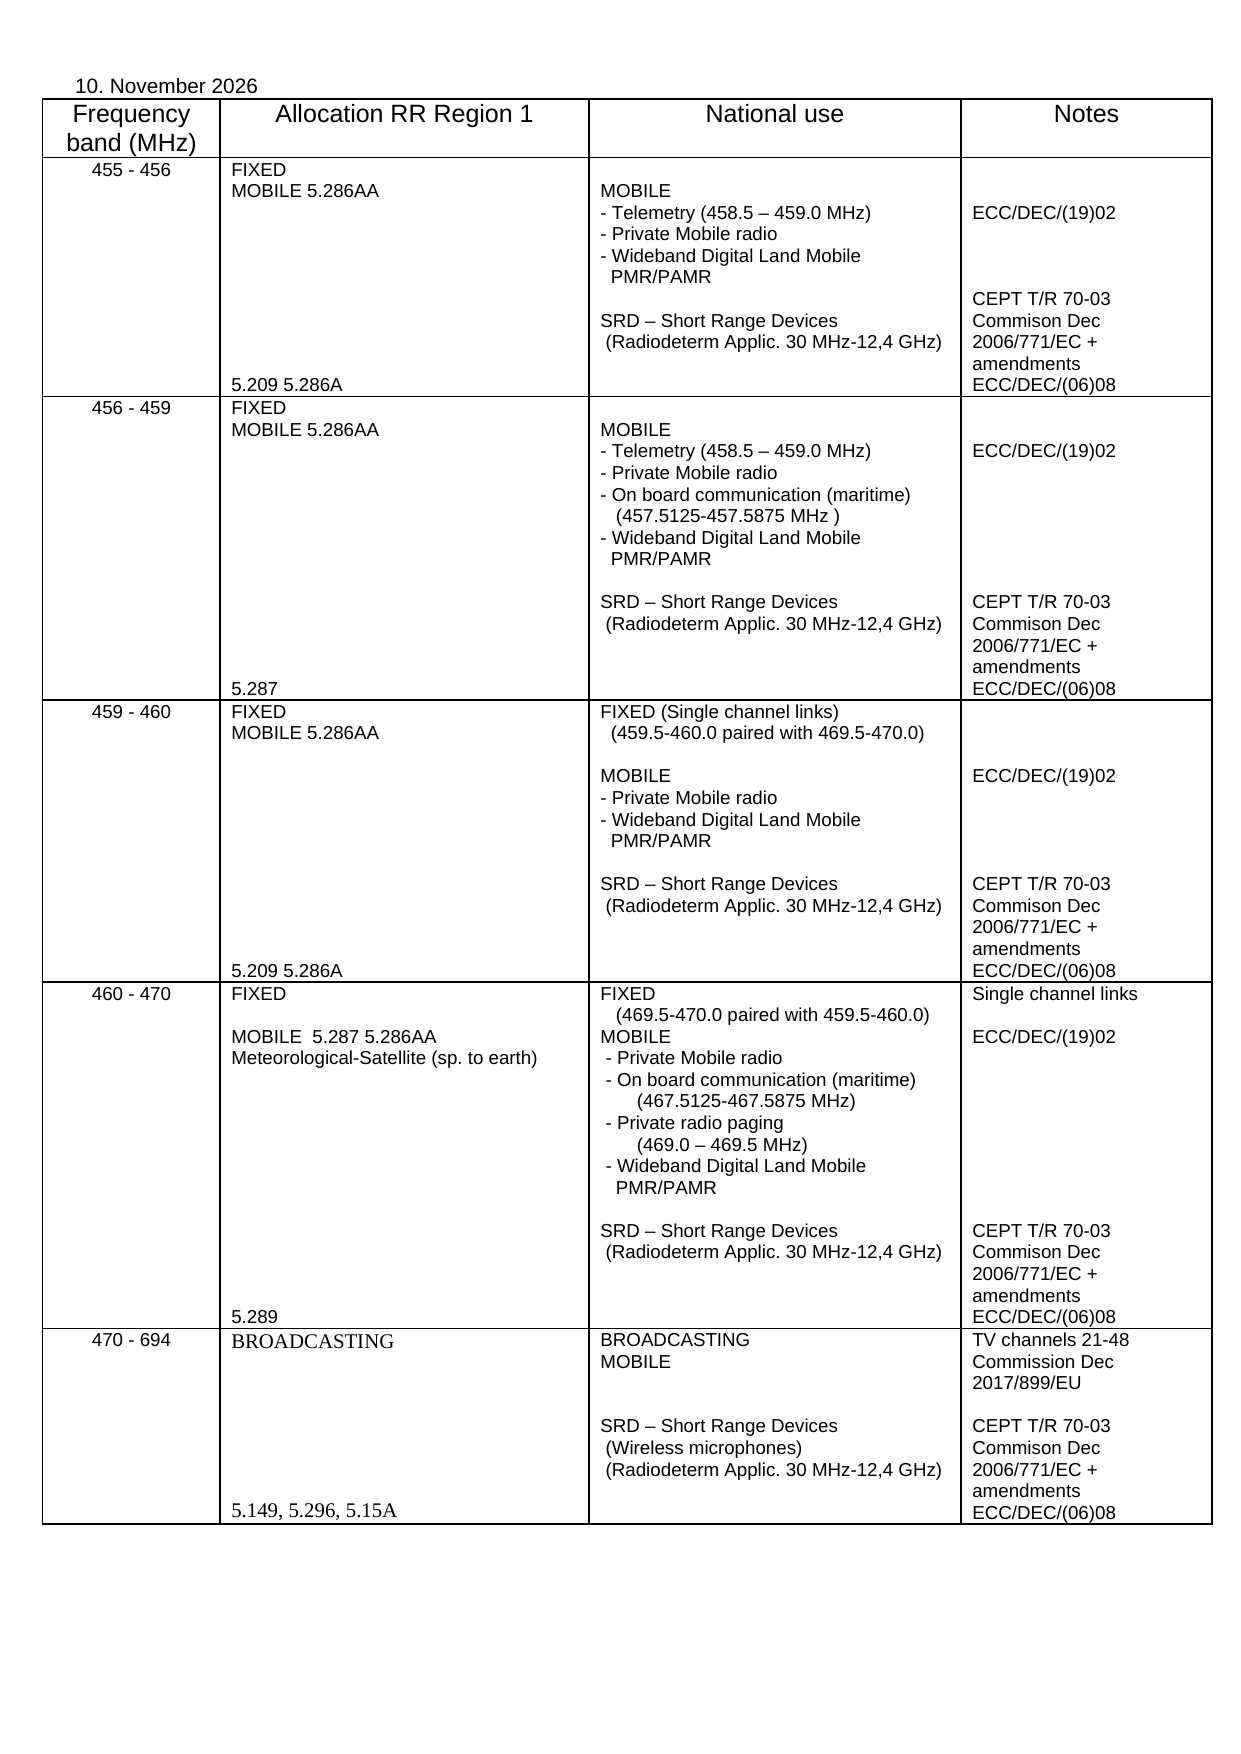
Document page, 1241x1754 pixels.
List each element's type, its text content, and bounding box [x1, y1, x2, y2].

table_cell FIXED (Single channel links) (459.5-460.0 paired with 469.5-470.0) MOBILE - Private Mobile radio - Wideband Digital Land Mobile PMR/PAMR SRD – Short Range Devices (Radiodeterm Applic. 30 MHz-12,4 GHz) [590, 701, 960, 981]
table_cell ECC/DEC/(19)02 CEPT T/R 70-03 Commison Dec 2006/771/EC + amendments ECC/DEC/(06)08 [962, 397, 1211, 699]
table_cell ECC/DEC/(19)02 CEPT T/R 70-03 Commison Dec 2006/771/EC + amendments ECC/DEC/(06)08 [962, 701, 1211, 981]
table_cell Single channel links ECC/DEC/(19)02 CEPT T/R 70-03 Commison Dec 2006/771/EC + amendments ECC/DEC/(06)08 [962, 983, 1211, 1327]
table_cell 459 - 460 [43, 701, 219, 981]
table_header Allocation RR Region 1 [221, 100, 588, 157]
table_cell FIXED MOBILE 5.287 5.286AA Meteorological-Satellite (sp. to earth) 5.289 [221, 983, 588, 1327]
table_cell FIXED MOBILE 5.286AA 5.209 5.286A [221, 701, 588, 981]
table_cell TV channels 21-48 Commission Dec 2017/899/EU CEPT T/R 70-03 Commison Dec 2006/771/EC + amendments ECC/DEC/(06)08 [962, 1329, 1211, 1523]
table_header Notes [962, 100, 1211, 157]
table_cell FIXED MOBILE 5.286AA 5.287 [221, 397, 588, 699]
table_cell 470 - 694 [43, 1329, 219, 1523]
table_cell FIXED MOBILE 5.286AA 5.209 5.286A [221, 158, 588, 396]
table_cell 455 - 456 [43, 158, 219, 396]
table_cell BROADCASTING 5.149, 5.296, 5.15A [221, 1329, 588, 1523]
table_cell FIXED (469.5-470.0 paired with 459.5-460.0) MOBILE - Private Mobile radio - On board communication (maritime) (467.5125-467.5875 MHz) - Private radio paging (469.0 – 469.5 MHz) - Wideband Digital Land Mobile PMR/PAMR SRD – Short Range Devices (Radiodeterm Applic. 30 MHz-12,4 GHz) [590, 983, 960, 1327]
table_cell MOBILE - Telemetry (458.5 – 459.0 MHz) - Private Mobile radio - Wideband Digital Land Mobile PMR/PAMR SRD – Short Range Devices (Radiodeterm Applic. 30 MHz-12,4 GHz) [590, 158, 960, 396]
table_header Frequency band (MHz) [43, 100, 219, 157]
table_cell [962, 158, 1211, 396]
table_cell MOBILE - Telemetry (458.5 – 459.0 MHz) - Private Mobile radio - On board communication (maritime) (457.5125-457.5875 MHz ) - Wideband Digital Land Mobile PMR/PAMR SRD – Short Range Devices (Radiodeterm Applic. 30 MHz-12,4 GHz) [590, 397, 960, 699]
table_header National use [590, 100, 960, 157]
table_cell 456 - 459 [43, 397, 219, 699]
table_cell BROADCASTING MOBILE SRD – Short Range Devices (Wireless microphones) (Radiodeterm Applic. 30 MHz-12,4 GHz) [590, 1329, 960, 1523]
table_cell 460 - 470 [43, 983, 219, 1327]
